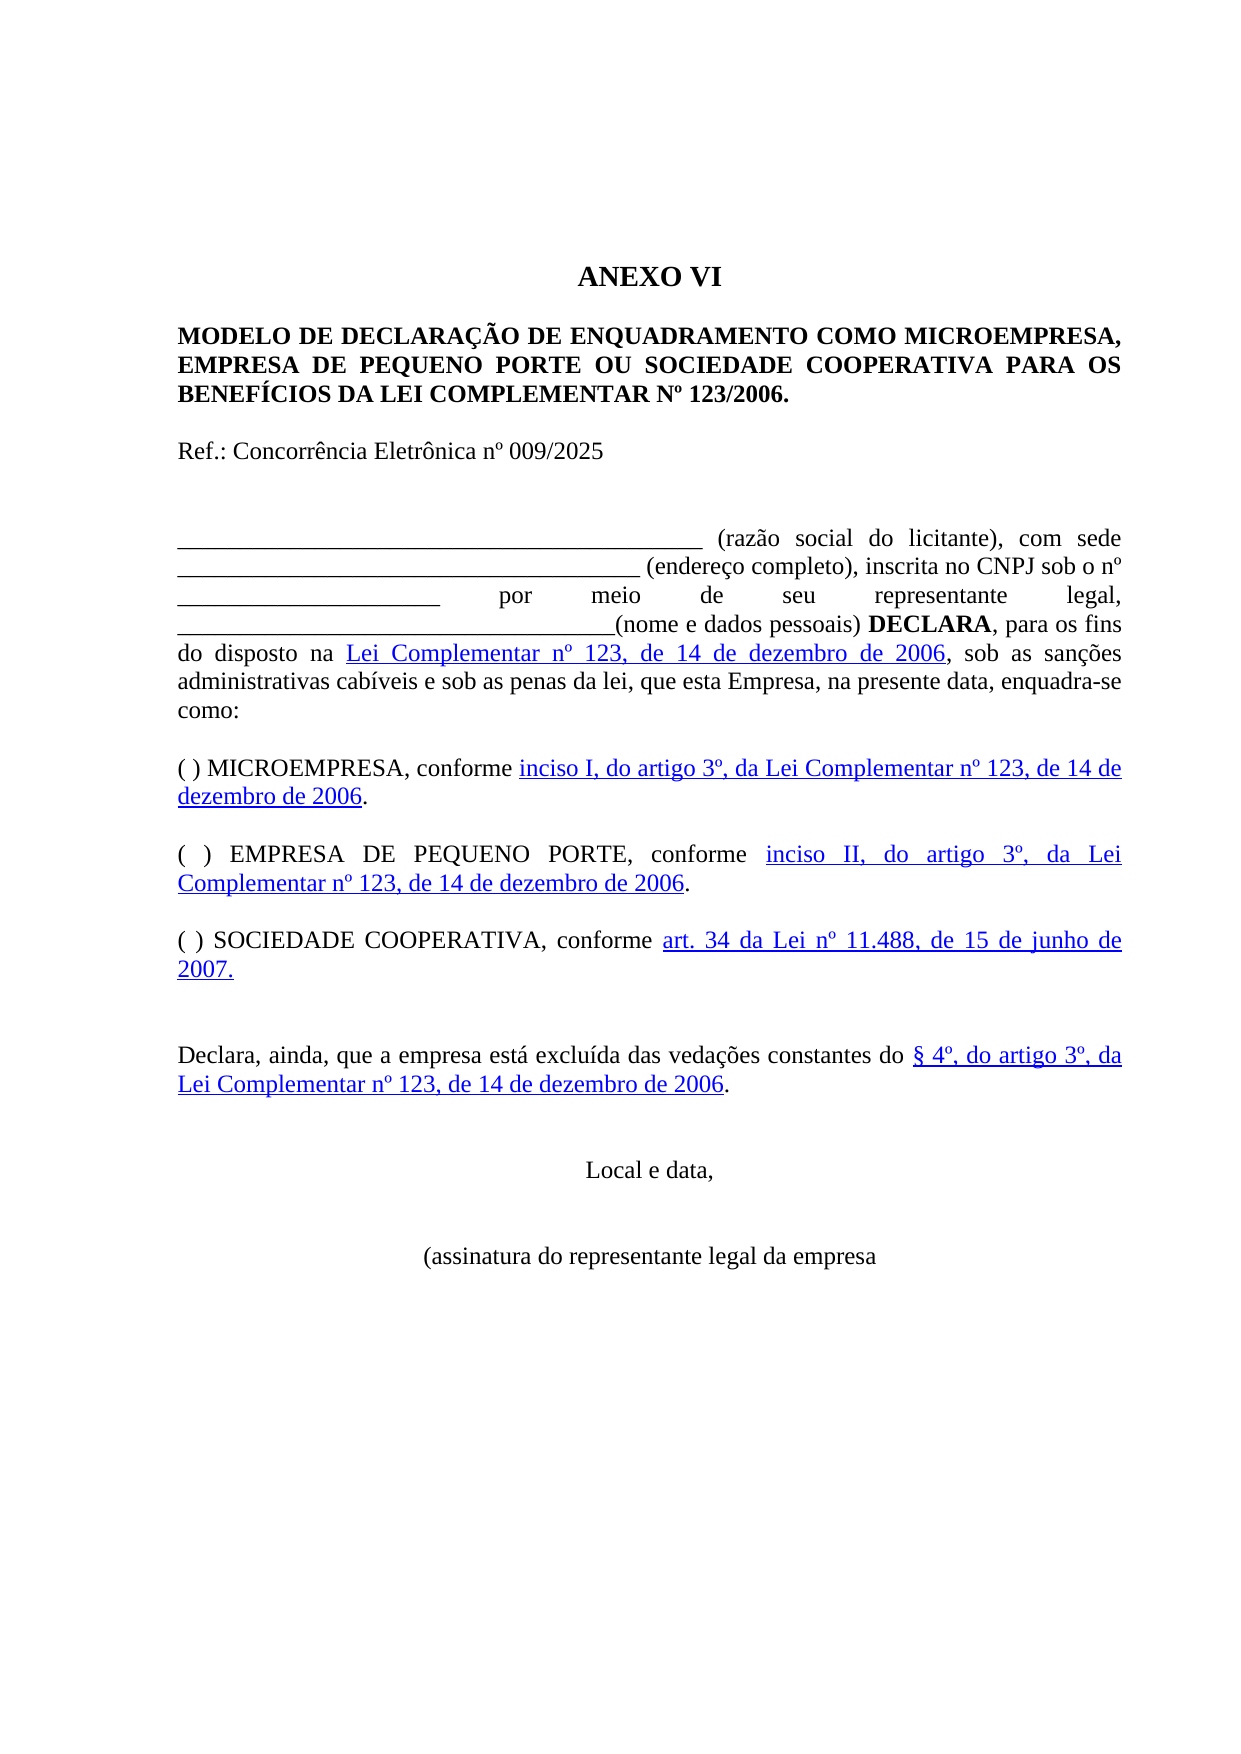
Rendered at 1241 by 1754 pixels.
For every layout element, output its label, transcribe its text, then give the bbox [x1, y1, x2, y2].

text Local e data, [177, 1155, 1122, 1184]
text ( ) EMPRESA DE PEQUENO PORTE, conforme inciso II, do artigo 3º, da Lei Complementar nº 123, de 14 de dezembro de 2006. [177, 839, 1122, 896]
text __________________________________________ (razão social do licitante), com sede _____________________________________ (endereço completo), inscrita no CNPJ sob o nº _____________________ por meio de seu representante legal, ___________________________________(nome e dados pessoais) DECLARA, para os fins do disposto na Lei Complementar nº 123, de 14 de dezembro de 2006, sob as sanções administrativas cabíveis e sob as penas da lei, que esta Empresa, na presente data, enquadra-se como: [177, 523, 1122, 724]
text Declara, ainda, que a empresa está excluída das vedações constantes do § 4º, do artigo 3º, da Lei Complementar nº 123, de 14 de dezembro de 2006. [177, 1040, 1122, 1098]
text (assinatura do representante legal da empresa [177, 1241, 1122, 1270]
text MODELO DE DECLARAÇÃO DE ENQUADRAMENTO COMO MICROEMPRESA, EMPRESA DE PEQUENO PORTE OU SOCIEDADE COOPERATIVA PARA OS BENEFÍCIOS DA LEI COMPLEMENTAR Nº 123/2006. [177, 321, 1122, 408]
text Ref.: Concorrência Eletrônica nº 009/2025 [177, 436, 1122, 465]
text ( ) MICROEMPRESA, conforme inciso I, do artigo 3º, da Lei Complementar nº 123, de 14 de dezembro de 2006. [177, 753, 1122, 810]
text ( ) SOCIEDADE COOPERATIVA, conforme art. 34 da Lei nº 11.488, de 15 de junho de 2007. [177, 925, 1122, 983]
text ANEXO VI [177, 259, 1122, 293]
